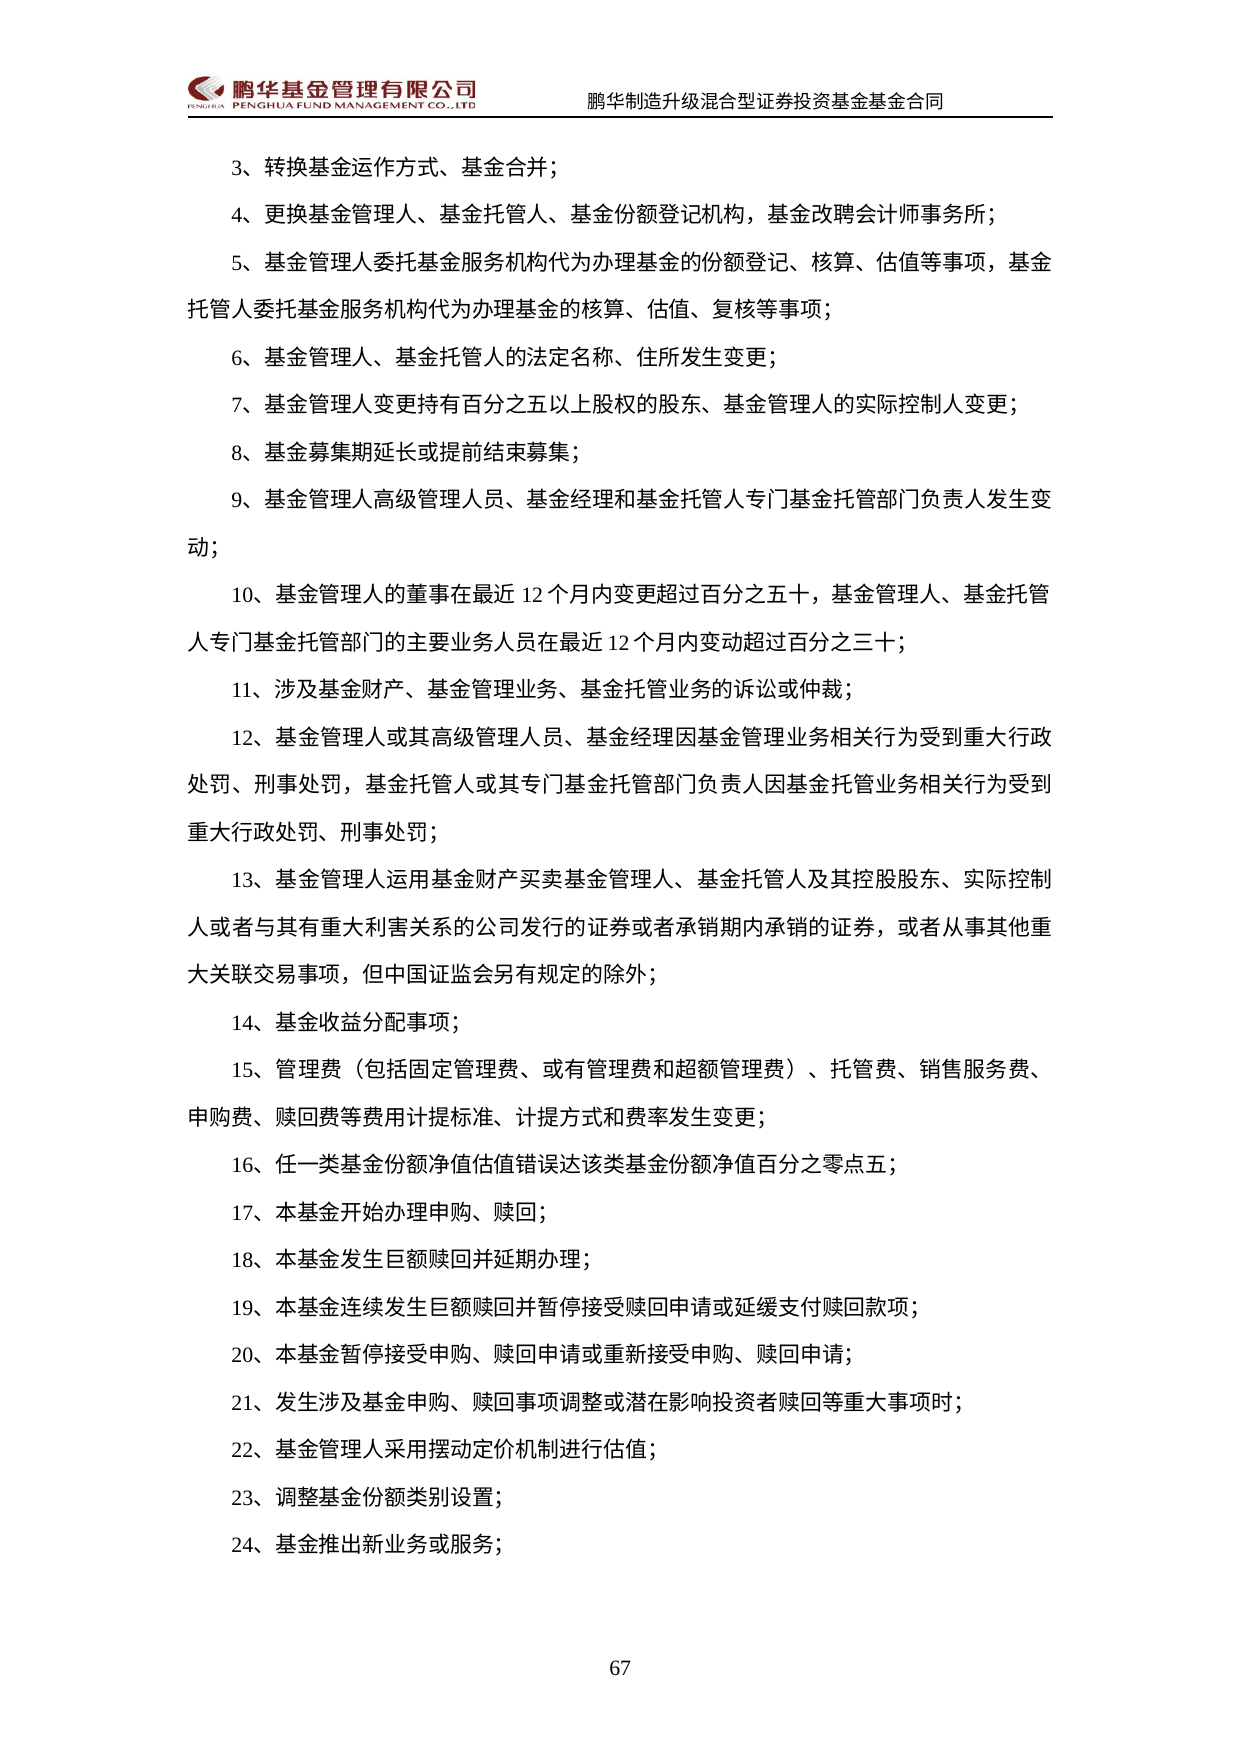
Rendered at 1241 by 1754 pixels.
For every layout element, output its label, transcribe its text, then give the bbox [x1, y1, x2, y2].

text 10、基金管理人的董事在最近12个月内变更超过百分之五十，基金管理人、基金托管人专门基金托管部门的主要业务人员在最近12个月内变动超过百分之三十； [187, 577, 1053, 657]
text 22、基金管理人采用摆动定价机制进行估值； [187, 1432, 1053, 1464]
text 9、基金管理人高级管理人员、基金经理和基金托管人专门基金托管部门负责人发生变动； [187, 482, 1053, 562]
text 20、本基金暂停接受申购、赎回申请或重新接受申购、赎回申请； [187, 1337, 1053, 1369]
picture [187, 73, 476, 109]
text 14、基金收益分配事项； [187, 1005, 1053, 1037]
text 3、转换基金运作方式、基金合并； [187, 150, 1053, 182]
text 24、基金推出新业务或服务； [187, 1527, 1053, 1559]
text 18、本基金发生巨额赎回并延期办理； [187, 1242, 1053, 1274]
text 13、基金管理人运用基金财产买卖基金管理人、基金托管人及其控股股东、实际控制人或者与其有重大利害关系的公司发行的证券或者承销期内承销的证券，或者从事其他重大关联交易事项，但中国证监会另有规定的除外； [187, 862, 1053, 989]
text 12、基金管理人或其高级管理人员、基金经理因基金管理业务相关行为受到重大行政处罚、刑事处罚，基金托管人或其专门基金托管部门负责人因基金托管业务相关行为受到重大行政处罚、刑事处罚； [187, 720, 1053, 847]
text 23、调整基金份额类别设置； [187, 1480, 1053, 1512]
text 19、本基金连续发生巨额赎回并暂停接受赎回申请或延缓支付赎回款项； [187, 1290, 1053, 1322]
text 15、管理费（包括固定管理费、或有管理费和超额管理费）、托管费、销售服务费、申购费、赎回费等费用计提标准、计提方式和费率发生变更； [187, 1052, 1053, 1132]
text 17、本基金开始办理申购、赎回； [187, 1195, 1053, 1227]
text 4、更换基金管理人、基金托管人、基金份额登记机构，基金改聘会计师事务所； [187, 197, 1053, 229]
text 8、基金募集期延长或提前结束募集； [187, 435, 1053, 467]
text 6、基金管理人、基金托管人的法定名称、住所发生变更； [187, 340, 1053, 372]
text 21、发生涉及基金申购、赎回事项调整或潜在影响投资者赎回等重大事项时； [187, 1385, 1053, 1417]
text 7、基金管理人变更持有百分之五以上股权的股东、基金管理人的实际控制人变更； [187, 387, 1053, 419]
text 5、基金管理人委托基金服务机构代为办理基金的份额登记、核算、估值等事项，基金托管人委托基金服务机构代为办理基金的核算、估值、复核等事项； [187, 245, 1053, 324]
text 16、任一类基金份额净值估值错误达该类基金份额净值百分之零点五； [187, 1147, 1053, 1179]
text 11、涉及基金财产、基金管理业务、基金托管业务的诉讼或仲裁； [187, 672, 1053, 704]
